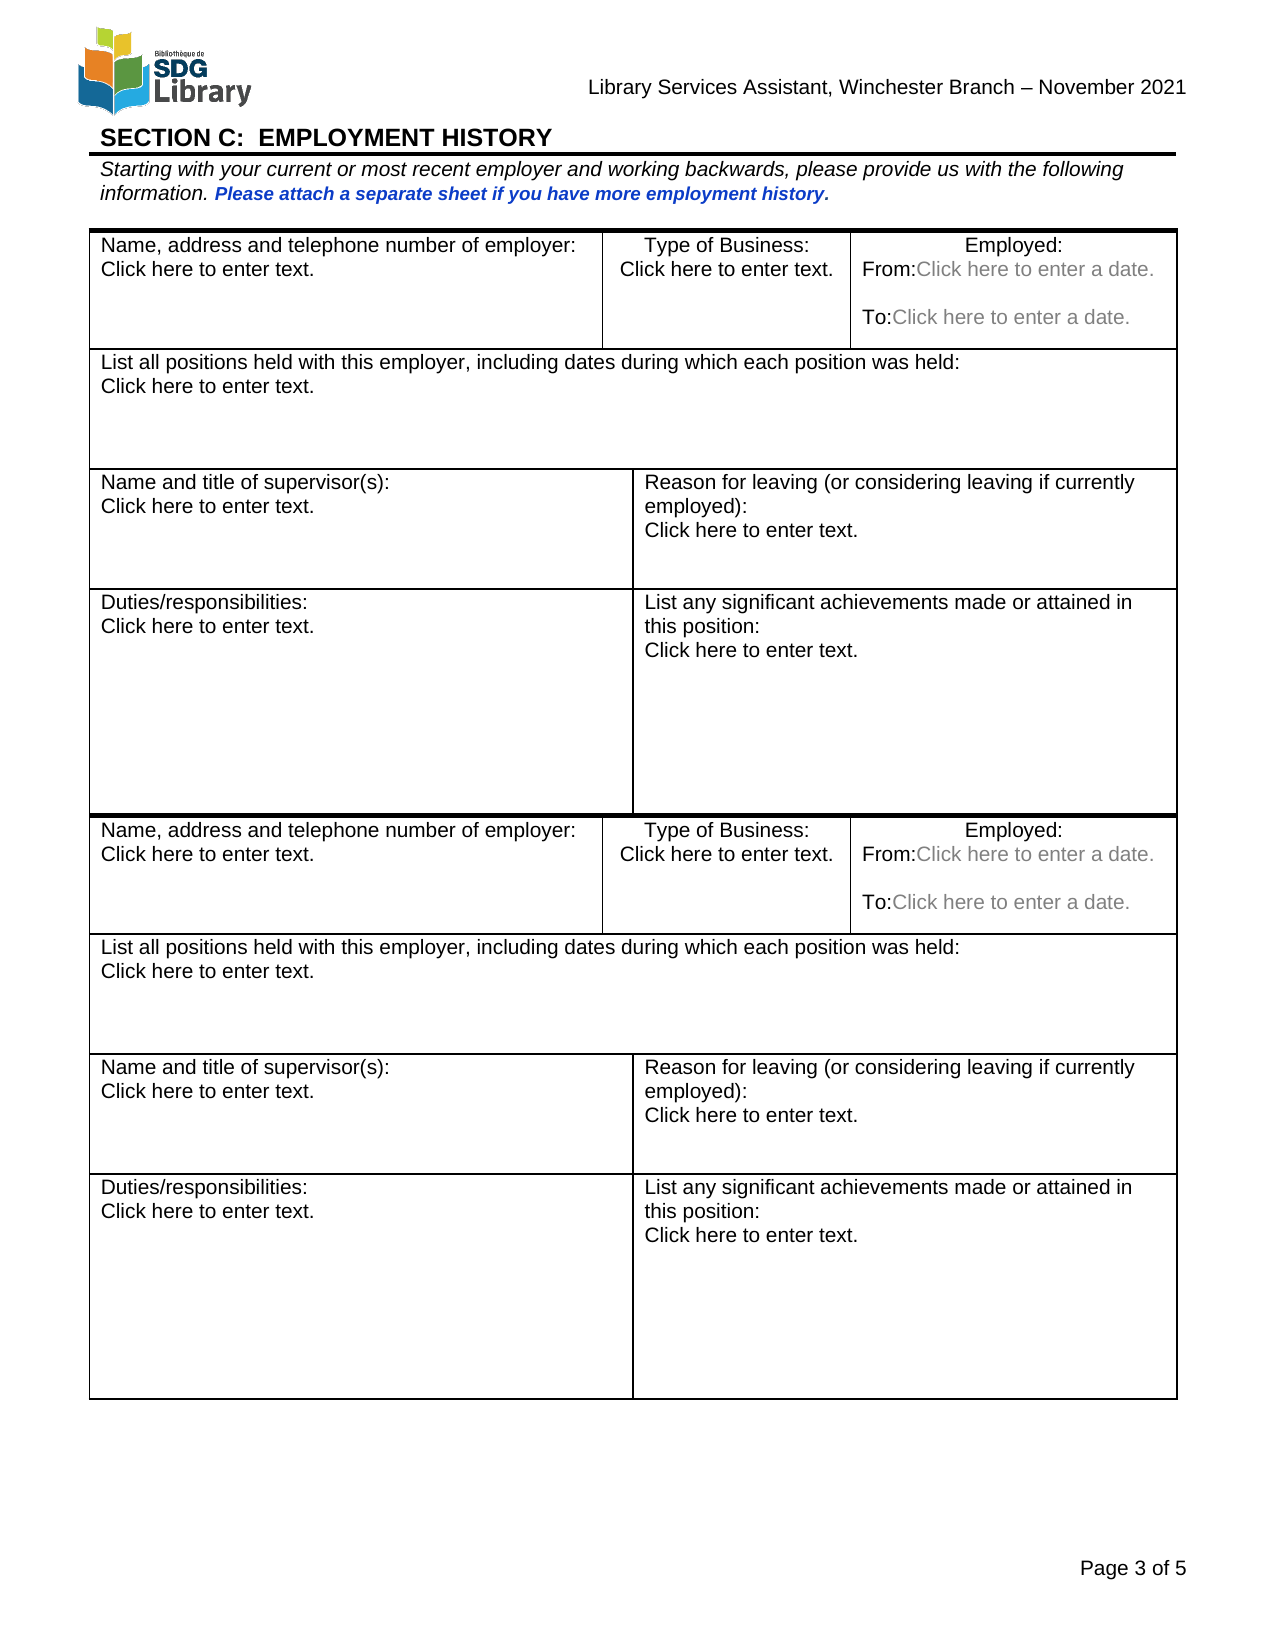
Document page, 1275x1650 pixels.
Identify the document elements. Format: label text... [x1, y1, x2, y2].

picture [77, 26, 252, 116]
table_cell List any significant achievements made or attained in this position: [634, 1175, 1176, 1398]
table_header Name, address and telephone number of employer: [90, 233, 602, 348]
table_cell Type of Business: [603, 818, 850, 933]
table_cell Duties/responsibilities: [90, 590, 632, 813]
table_cell List all positions held with this employer, including dates during which each position was held: [90, 350, 1176, 468]
table_cell Duties/responsibilities: [90, 1175, 632, 1398]
table_cell Employed: From: To: [851, 818, 1176, 933]
table_cell Name, address and telephone number of employer: [90, 818, 602, 933]
table_header SECTION C: EMPLOYMENT HISTORY [89, 123, 1176, 152]
table_header Employed: From: To: [851, 233, 1176, 348]
table_cell Reason for leaving (or considering leaving if currently employed): [634, 470, 1176, 588]
table_cell List any significant achievements made or attained in this position: [634, 590, 1176, 813]
table_cell Name and title of supervisor(s): [90, 1055, 632, 1173]
table_cell Starting with your current or most recent employer and working backwards, please provide us with the following information. Please attach a separate sheet if you have more employment history. [89, 156, 1176, 204]
table_cell List all positions held with this employer, including dates during which each position was held: [90, 935, 1176, 1053]
table_cell Reason for leaving (or considering leaving if currently employed): [634, 1055, 1176, 1173]
table_cell Name and title of supervisor(s): [90, 470, 632, 588]
table_header Type of Business: [603, 233, 850, 348]
